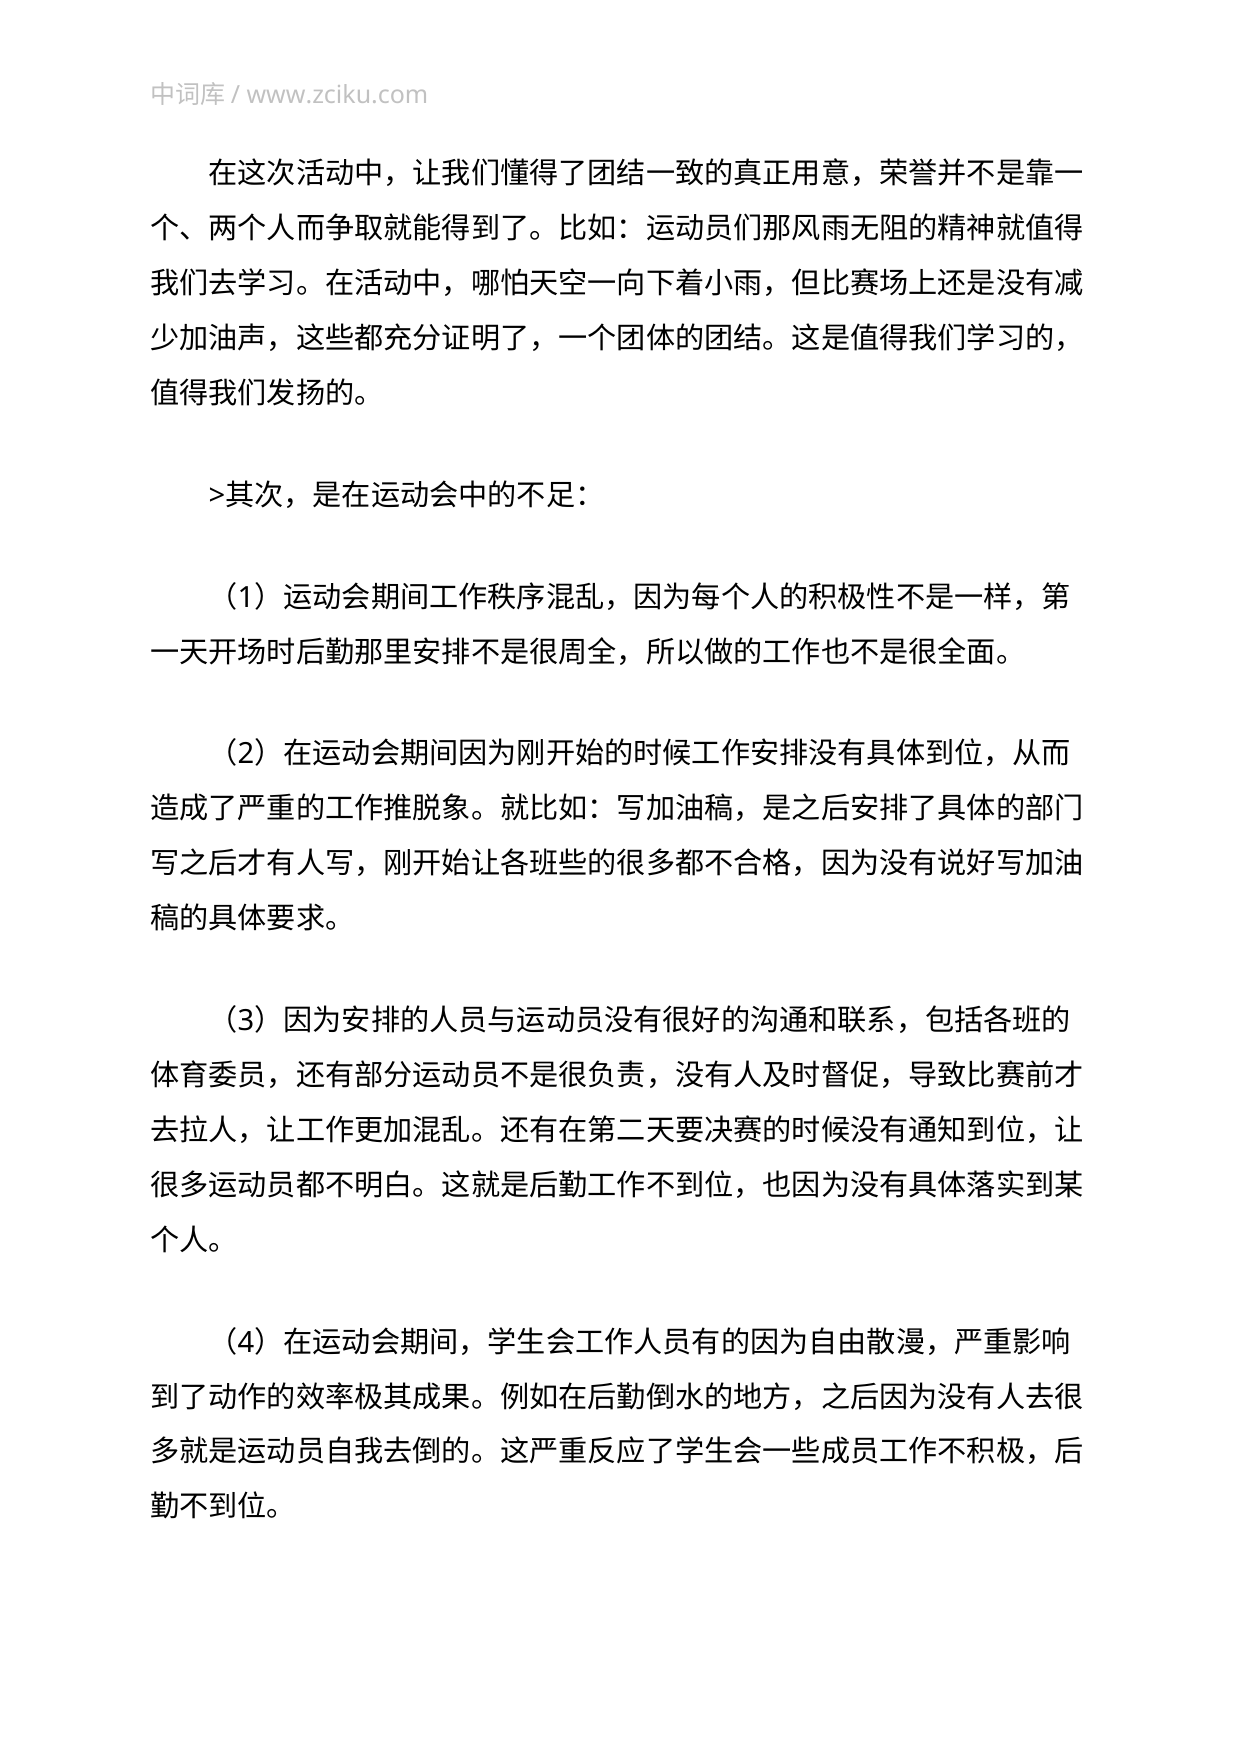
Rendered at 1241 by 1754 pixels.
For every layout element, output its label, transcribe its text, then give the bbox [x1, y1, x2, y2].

text （1）运动会期间工作秩序混乱，因为每个人的积极性不是一样，第一天开场时后勤那里安排不是很周全，所以做的工作也不是很全面。 [150, 573, 1090, 671]
text 在这次活动中，让我们懂得了团结一致的真正用意，荣誉并不是靠一个、两个人而争取就能得到了。比如：运动员们那风雨无阻的精神就值得我们去学习。在活动中，哪怕天空一向下着小雨，但比赛场上还是没有减少加油声，这些都充分证明了，一个团体的团结。这是值得我们学习的，值得我们发扬的。 [150, 150, 1090, 412]
text >其次，是在运动会中的不足： [150, 471, 1090, 514]
text （3）因为安排的人员与运动员没有很好的沟通和联系，包括各班的体育委员，还有部分运动员不是很负责，没有人及时督促，导致比赛前才去拉人，让工作更加混乱。还有在第二天要决赛的时候没有通知到位，让很多运动员都不明白。这就是后勤工作不到位，也因为没有具体落实到某个人。 [150, 997, 1090, 1259]
text （2）在运动会期间因为刚开始的时候工作安排没有具体到位，从而造成了严重的工作推脱象。就比如：写加油稿，是之后安排了具体的部门写之后才有人写，刚开始让各班些的很多都不合格，因为没有说好写加油稿的具体要求。 [150, 730, 1090, 937]
text （4）在运动会期间，学生会工作人员有的因为自由散漫，严重影响到了动作的效率极其成果。例如在后勤倒水的地方，之后因为没有人去很多就是运动员自我去倒的。这严重反应了学生会一些成员工作不积极，后勤不到位。 [150, 1318, 1090, 1525]
